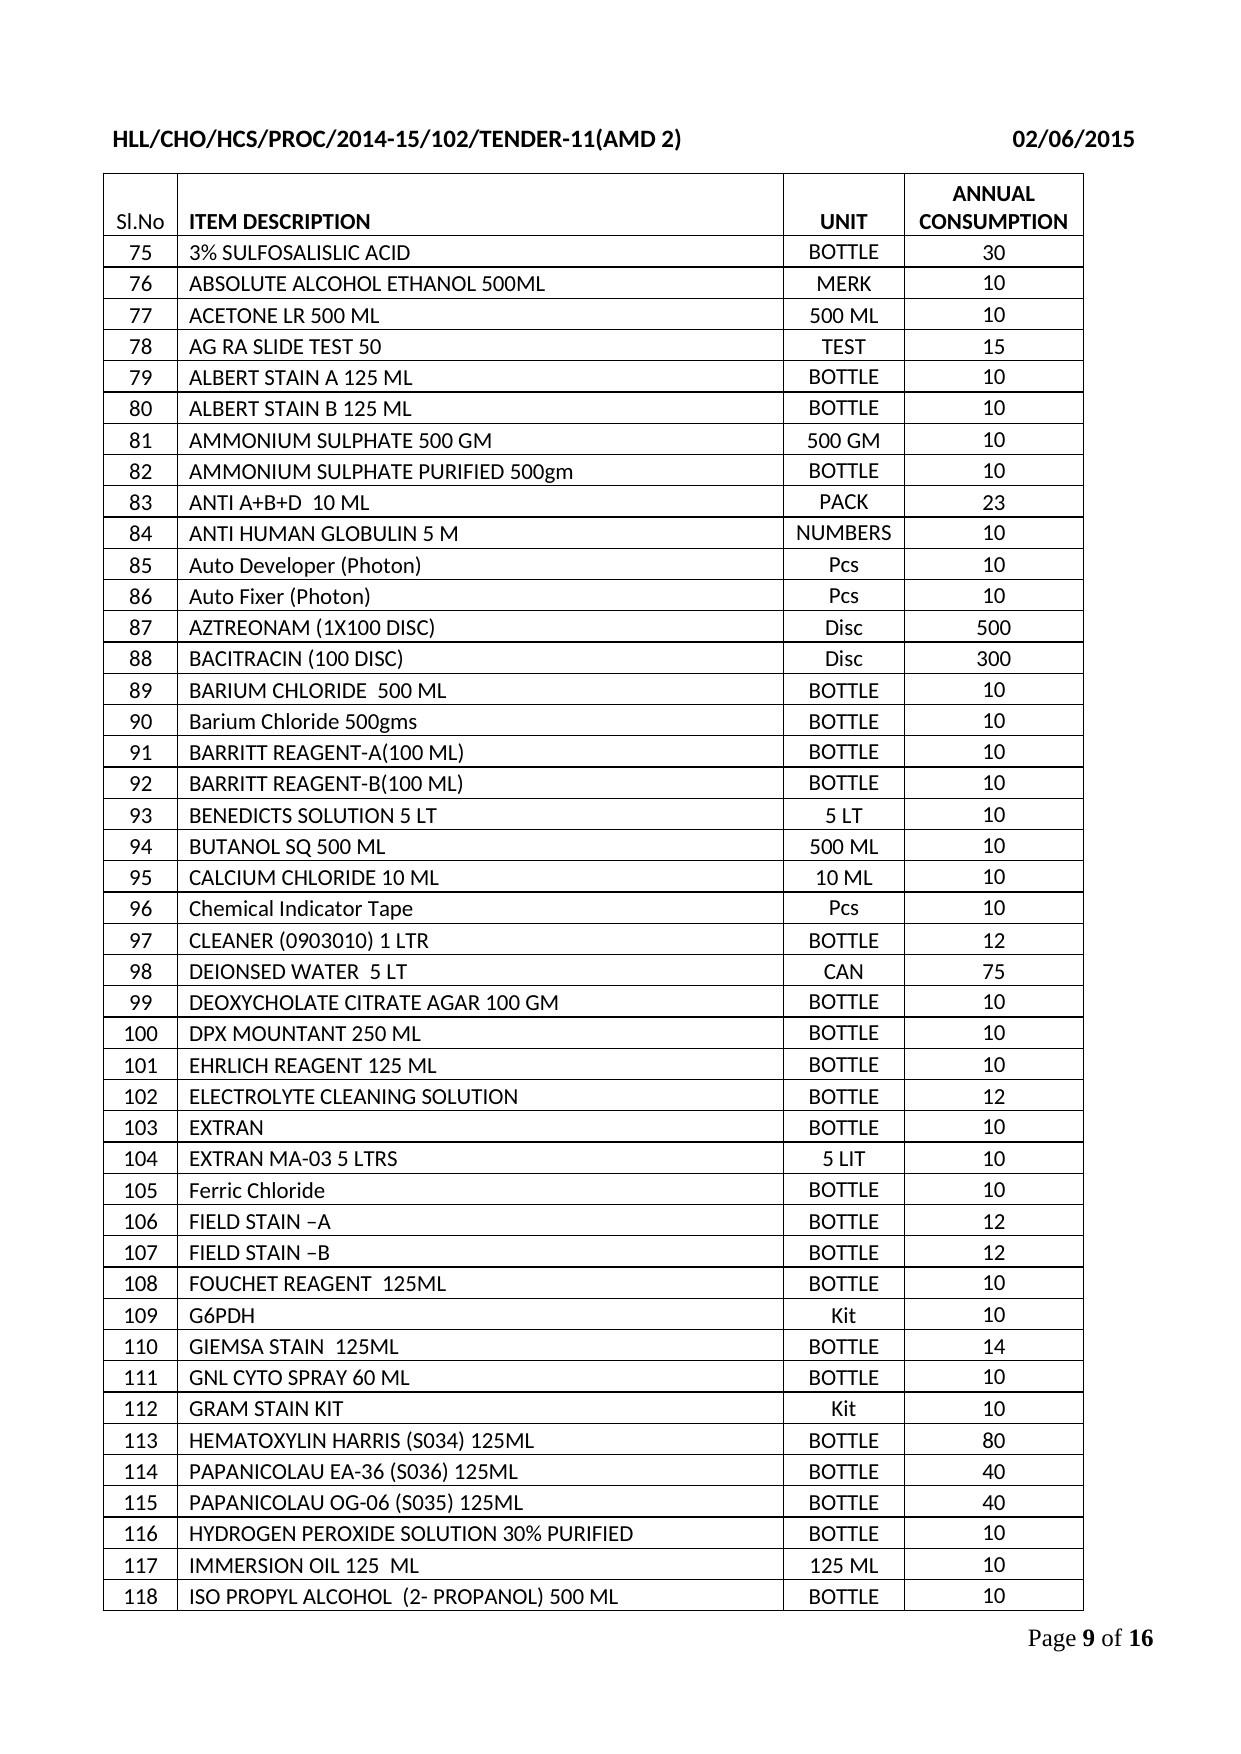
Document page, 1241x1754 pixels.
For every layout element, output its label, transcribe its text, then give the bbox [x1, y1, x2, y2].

table_cell 10 [905, 393, 1083, 423]
table_cell 10 [905, 549, 1083, 579]
table_cell 125 ML [784, 1549, 904, 1579]
table_cell 81 [104, 424, 177, 454]
table_cell 23 [905, 486, 1083, 516]
table_cell TEST [784, 330, 904, 360]
table_cell AMMONIUM SULPHATE PURIFIED 500gm [178, 455, 783, 485]
table_cell 10 [905, 1299, 1083, 1329]
table_cell Sl.No [104, 174, 177, 235]
table_cell 92 [104, 768, 177, 798]
table_cell 12 [905, 1236, 1083, 1266]
table_cell 84 [104, 518, 177, 548]
table_cell 107 [104, 1236, 177, 1266]
table_cell 80 [905, 1424, 1083, 1454]
table_cell PAPANICOLAU OG-06 (S035) 125ML [178, 1486, 783, 1516]
table_cell AZTREONAM (1X100 DISC) [178, 611, 783, 641]
table_cell 76 [104, 268, 177, 298]
table_cell ANTI HUMAN GLOBULIN 5 M [178, 518, 783, 548]
table_cell 10 [905, 799, 1083, 829]
table_cell BOTTLE [784, 1518, 904, 1548]
table_cell CAN [784, 955, 904, 985]
table_cell 111 [104, 1361, 177, 1391]
table_cell BUTANOL SQ 500 ML [178, 830, 783, 860]
table_cell 500 ML [784, 299, 904, 329]
table_cell 108 [104, 1268, 177, 1298]
table_cell 5 LT [784, 799, 904, 829]
table_cell DEIONSED WATER 5 LT [178, 955, 783, 985]
table_cell BOTTLE [784, 1455, 904, 1485]
table_cell 87 [104, 611, 177, 641]
table_cell GIEMSA STAIN 125ML [178, 1330, 783, 1360]
table_cell Kit [784, 1299, 904, 1329]
table_cell BOTTLE [784, 1330, 904, 1360]
table_cell 85 [104, 549, 177, 579]
table_cell HEMATOXYLIN HARRIS (S034) 125ML [178, 1424, 783, 1454]
table_cell 94 [104, 830, 177, 860]
table_cell 14 [905, 1330, 1083, 1360]
table_cell 100 [104, 1018, 177, 1048]
table_cell 10 [905, 424, 1083, 454]
table_cell BOTTLE [784, 393, 904, 423]
table_cell 83 [104, 486, 177, 516]
table_cell 114 [104, 1455, 177, 1485]
table_cell 77 [104, 299, 177, 329]
table_cell 101 [104, 1049, 177, 1079]
table_cell 113 [104, 1424, 177, 1454]
table_cell 10 [905, 674, 1083, 704]
table_cell 10 [905, 1049, 1083, 1079]
table_cell BOTTLE [784, 674, 904, 704]
table_cell ALBERT STAIN B 125 ML [178, 393, 783, 423]
table_cell Auto Fixer (Photon) [178, 580, 783, 610]
table_cell 10 [905, 1580, 1083, 1610]
table_cell BOTTLE [784, 361, 904, 391]
table_cell 78 [104, 330, 177, 360]
table_cell 15 [905, 330, 1083, 360]
table_cell 10 [905, 1361, 1083, 1391]
table_cell Barium Chloride 500gms [178, 705, 783, 735]
table_cell EXTRAN [178, 1111, 783, 1141]
table_cell BOTTLE [784, 1424, 904, 1454]
table_cell BARRITT REAGENT-A(100 ML) [178, 736, 783, 766]
table_cell 95 [104, 861, 177, 891]
table_cell ISO PROPYL ALCOHOL (2- PROPANOL) 500 ML [178, 1580, 783, 1610]
table_cell 500 GM [784, 424, 904, 454]
table_cell 75 [104, 236, 177, 266]
table_cell AG RA SLIDE TEST 50 [178, 330, 783, 360]
table_cell 104 [104, 1143, 177, 1173]
table_cell BOTTLE [784, 768, 904, 798]
table_cell 10 [905, 518, 1083, 548]
table_cell 10 [905, 361, 1083, 391]
table_cell 500 ML [784, 830, 904, 860]
table_cell G6PDH [178, 1299, 783, 1329]
table_cell 3% SULFOSALISLIC ACID [178, 236, 783, 266]
table_cell BOTTLE [784, 236, 904, 266]
table_cell 12 [905, 1080, 1083, 1110]
table_cell 105 [104, 1174, 177, 1204]
table_cell GNL CYTO SPRAY 60 ML [178, 1361, 783, 1391]
table_cell 112 [104, 1393, 177, 1423]
table_cell Auto Developer (Photon) [178, 549, 783, 579]
table_cell 10 [905, 268, 1083, 298]
table_cell 12 [905, 1205, 1083, 1235]
table_cell Pcs [784, 893, 904, 923]
table_cell AMMONIUM SULPHATE 500 GM [178, 424, 783, 454]
table_cell 10 [905, 1268, 1083, 1298]
table_cell 88 [104, 643, 177, 673]
table_cell Ferric Chloride [178, 1174, 783, 1204]
table_cell 40 [905, 1486, 1083, 1516]
table_cell BARRITT REAGENT-B(100 ML) [178, 768, 783, 798]
table_cell 10 [905, 455, 1083, 485]
table_cell 10 [905, 1518, 1083, 1548]
table_cell FIELD STAIN –A [178, 1205, 783, 1235]
table_cell ACETONE LR 500 ML [178, 299, 783, 329]
table_cell 89 [104, 674, 177, 704]
table_cell 116 [104, 1518, 177, 1548]
table_cell DPX MOUNTANT 250 ML [178, 1018, 783, 1048]
table_cell BOTTLE [784, 1174, 904, 1204]
table_cell BOTTLE [784, 736, 904, 766]
table_cell 82 [104, 455, 177, 485]
table_cell 300 [905, 643, 1083, 673]
table_cell 500 [905, 611, 1083, 641]
table_cell 99 [104, 986, 177, 1016]
table_cell 117 [104, 1549, 177, 1579]
table_cell 10 [905, 768, 1083, 798]
table_cell 86 [104, 580, 177, 610]
table_cell 10 [905, 705, 1083, 735]
table_cell Disc [784, 611, 904, 641]
table_cell 10 [905, 1111, 1083, 1141]
table_cell BARIUM CHLORIDE 500 ML [178, 674, 783, 704]
table_cell BOTTLE [784, 1018, 904, 1048]
table_cell NUMBERS [784, 518, 904, 548]
table_cell BOTTLE [784, 455, 904, 485]
table_cell MERK [784, 268, 904, 298]
table_cell BOTTLE [784, 1080, 904, 1110]
table_cell 10 [905, 1018, 1083, 1048]
table_cell 10 [905, 1549, 1083, 1579]
table_cell 10 [905, 299, 1083, 329]
table_cell 10 [905, 1393, 1083, 1423]
table_cell 110 [104, 1330, 177, 1360]
table_cell BOTTLE [784, 1580, 904, 1610]
table_cell 106 [104, 1205, 177, 1235]
table_cell 118 [104, 1580, 177, 1610]
table_cell CLEANER (0903010) 1 LTR [178, 924, 783, 954]
table_cell 5 LIT [784, 1143, 904, 1173]
table_cell 12 [905, 924, 1083, 954]
table_cell 96 [104, 893, 177, 923]
table_cell ALBERT STAIN A 125 ML [178, 361, 783, 391]
table_cell BOTTLE [784, 1111, 904, 1141]
table_cell BOTTLE [784, 705, 904, 735]
table_cell Disc [784, 643, 904, 673]
table_cell CALCIUM CHLORIDE 10 ML [178, 861, 783, 891]
table_cell HYDROGEN PEROXIDE SOLUTION 30% PURIFIED [178, 1518, 783, 1548]
table_cell UNIT [784, 174, 904, 235]
table_cell 10 ML [784, 861, 904, 891]
table_cell 98 [104, 955, 177, 985]
table_cell EHRLICH REAGENT 125 ML [178, 1049, 783, 1079]
table_cell GRAM STAIN KIT [178, 1393, 783, 1423]
table_cell 40 [905, 1455, 1083, 1485]
table_cell 90 [104, 705, 177, 735]
table_cell 75 [905, 955, 1083, 985]
table_cell BOTTLE [784, 924, 904, 954]
table_cell 10 [905, 986, 1083, 1016]
table_cell 10 [905, 580, 1083, 610]
table_cell ITEM DESCRIPTION [178, 174, 783, 235]
table_cell ABSOLUTE ALCOHOL ETHANOL 500ML [178, 268, 783, 298]
table_cell BOTTLE [784, 1361, 904, 1391]
table_cell PAPANICOLAU EA-36 (S036) 125ML [178, 1455, 783, 1485]
table_cell ELECTROLYTE CLEANING SOLUTION [178, 1080, 783, 1110]
table_cell 103 [104, 1111, 177, 1141]
table_cell 10 [905, 861, 1083, 891]
table_cell 79 [104, 361, 177, 391]
table_cell 10 [905, 893, 1083, 923]
table_cell 97 [104, 924, 177, 954]
table_cell 10 [905, 830, 1083, 860]
table_cell Kit [784, 1393, 904, 1423]
table_cell FIELD STAIN –B [178, 1236, 783, 1266]
table_cell FOUCHET REAGENT 125ML [178, 1268, 783, 1298]
table_cell Pcs [784, 580, 904, 610]
table_cell DEOXYCHOLATE CITRATE AGAR 100 GM [178, 986, 783, 1016]
table_cell Chemical Indicator Tape [178, 893, 783, 923]
table_cell BACITRACIN (100 DISC) [178, 643, 783, 673]
table_cell Pcs [784, 549, 904, 579]
table_cell 109 [104, 1299, 177, 1329]
table_cell 10 [905, 736, 1083, 766]
table_cell ANNUAL CONSUMPTION [905, 174, 1083, 235]
table_cell BOTTLE [784, 986, 904, 1016]
table_cell EXTRAN MA-03 5 LTRS [178, 1143, 783, 1173]
table_cell BOTTLE [784, 1486, 904, 1516]
table_cell BOTTLE [784, 1268, 904, 1298]
table_cell 10 [905, 1143, 1083, 1173]
table_cell 102 [104, 1080, 177, 1110]
table_cell BOTTLE [784, 1049, 904, 1079]
table_cell BOTTLE [784, 1205, 904, 1235]
table_cell 93 [104, 799, 177, 829]
table_cell PACK [784, 486, 904, 516]
table_cell 91 [104, 736, 177, 766]
table_cell 80 [104, 393, 177, 423]
table_cell 30 [905, 236, 1083, 266]
table_cell BOTTLE [784, 1236, 904, 1266]
table_cell IMMERSION OIL 125 ML [178, 1549, 783, 1579]
table_cell 10 [905, 1174, 1083, 1204]
table_cell BENEDICTS SOLUTION 5 LT [178, 799, 783, 829]
table_cell ANTI A+B+D 10 ML [178, 486, 783, 516]
table_cell 115 [104, 1486, 177, 1516]
